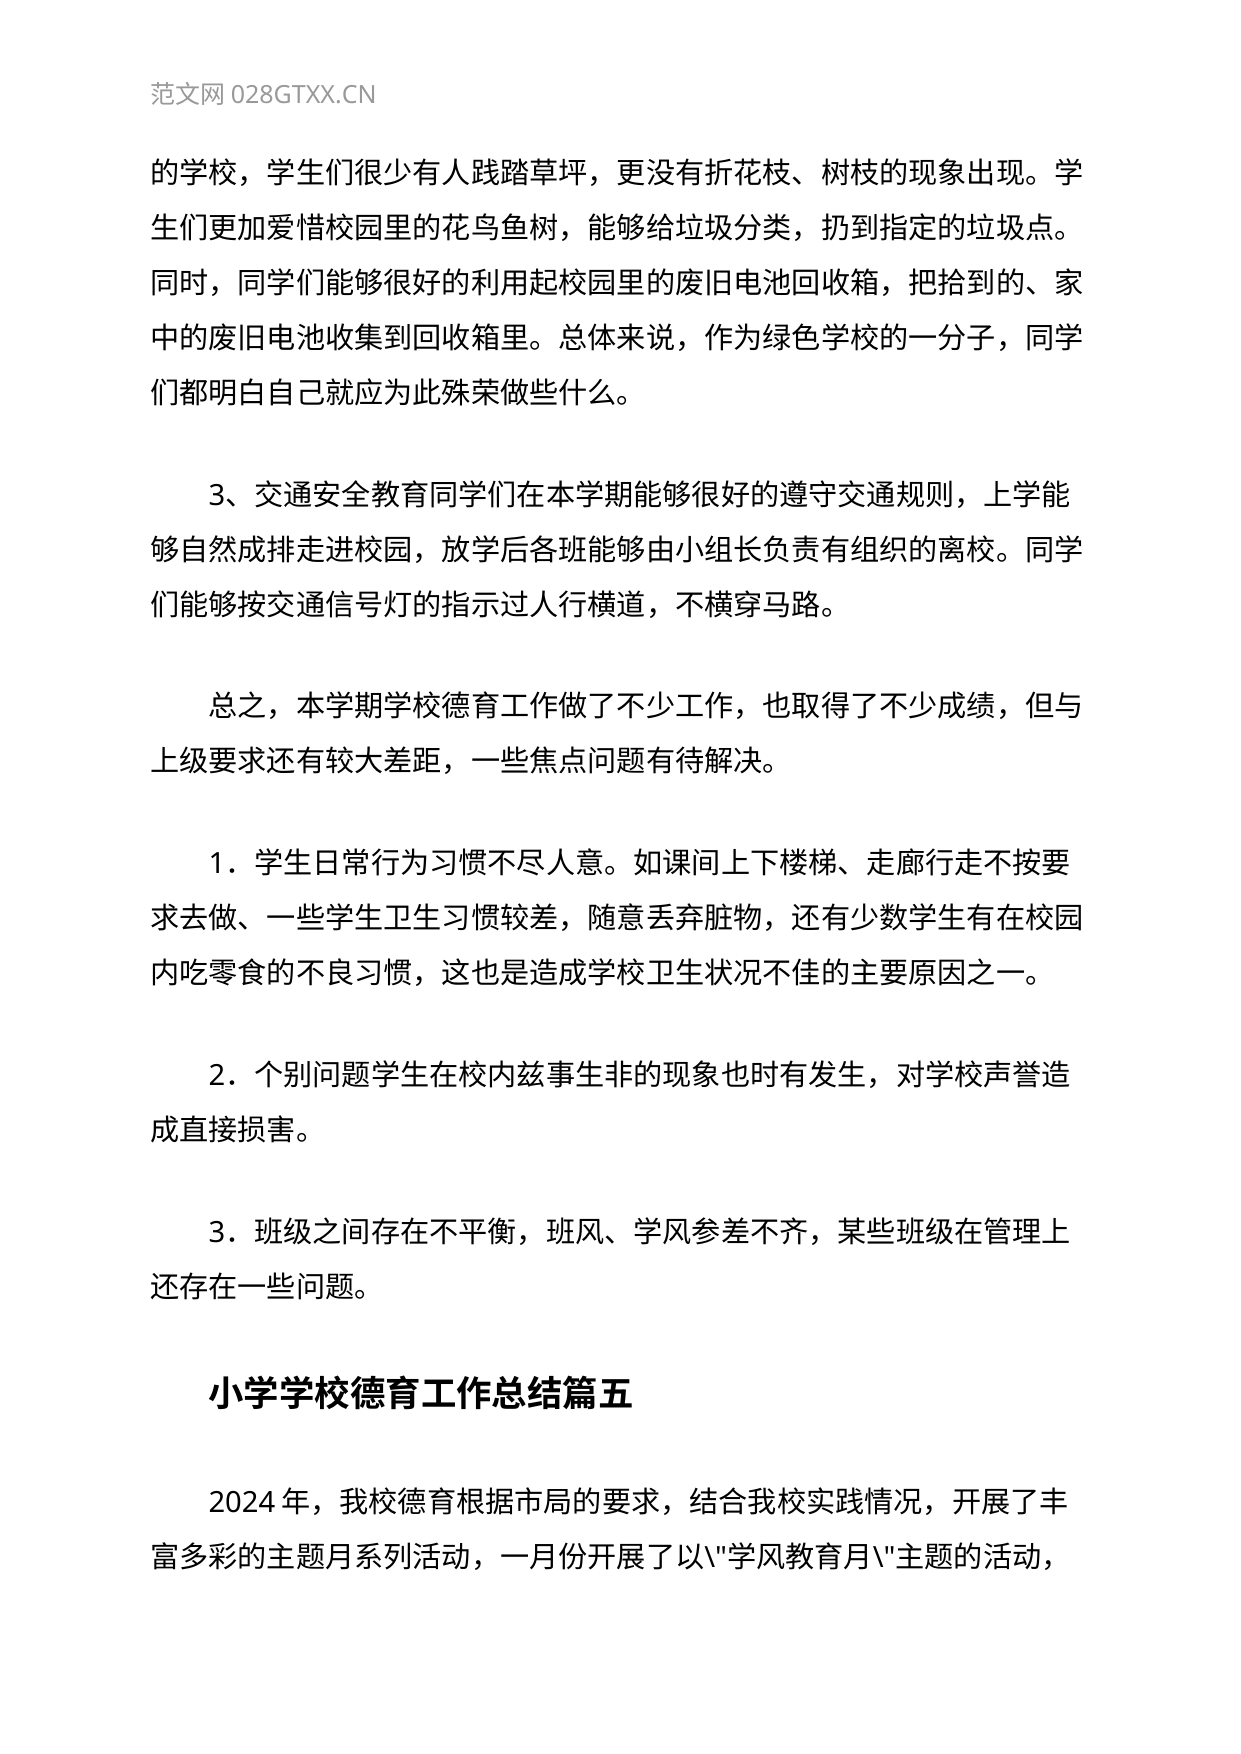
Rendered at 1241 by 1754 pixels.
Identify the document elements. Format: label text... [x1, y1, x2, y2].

text 3．班级之间存在不平衡，班风、学风参差不齐，某些班级在管理上还存在一些问题。 [150, 1208, 1090, 1305]
text 总之，本学期学校德育工作做了不少工作，也取得了不少成绩，但与上级要求还有较大差距，一些焦点问题有待解决。 [150, 683, 1090, 780]
text 2．个别问题学生在校内兹事生非的现象也时有发生，对学校声誉造成直接损害。 [150, 1051, 1090, 1149]
text 小学学校德育工作总结篇五 [150, 1365, 1090, 1416]
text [150, 150, 1090, 412]
text 1．学生日常行为习惯不尽人意。如课间上下楼梯、走廊行走不按要求去做、一些学生卫生习惯较差，随意丢弃脏物，还有少数学生有在校园内吃零食的不良习惯，这也是造成学校卫生状况不佳的主要原因之一。 [150, 840, 1090, 992]
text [150, 1478, 1090, 1576]
text 3、交通安全教育同学们在本学期能够很好的遵守交通规则，上学能够自然成排走进校园，放学后各班能够由小组长负责有组织的离校。同学们能够按交通信号灯的指示过人行横道，不横穿马路。 [150, 471, 1090, 623]
